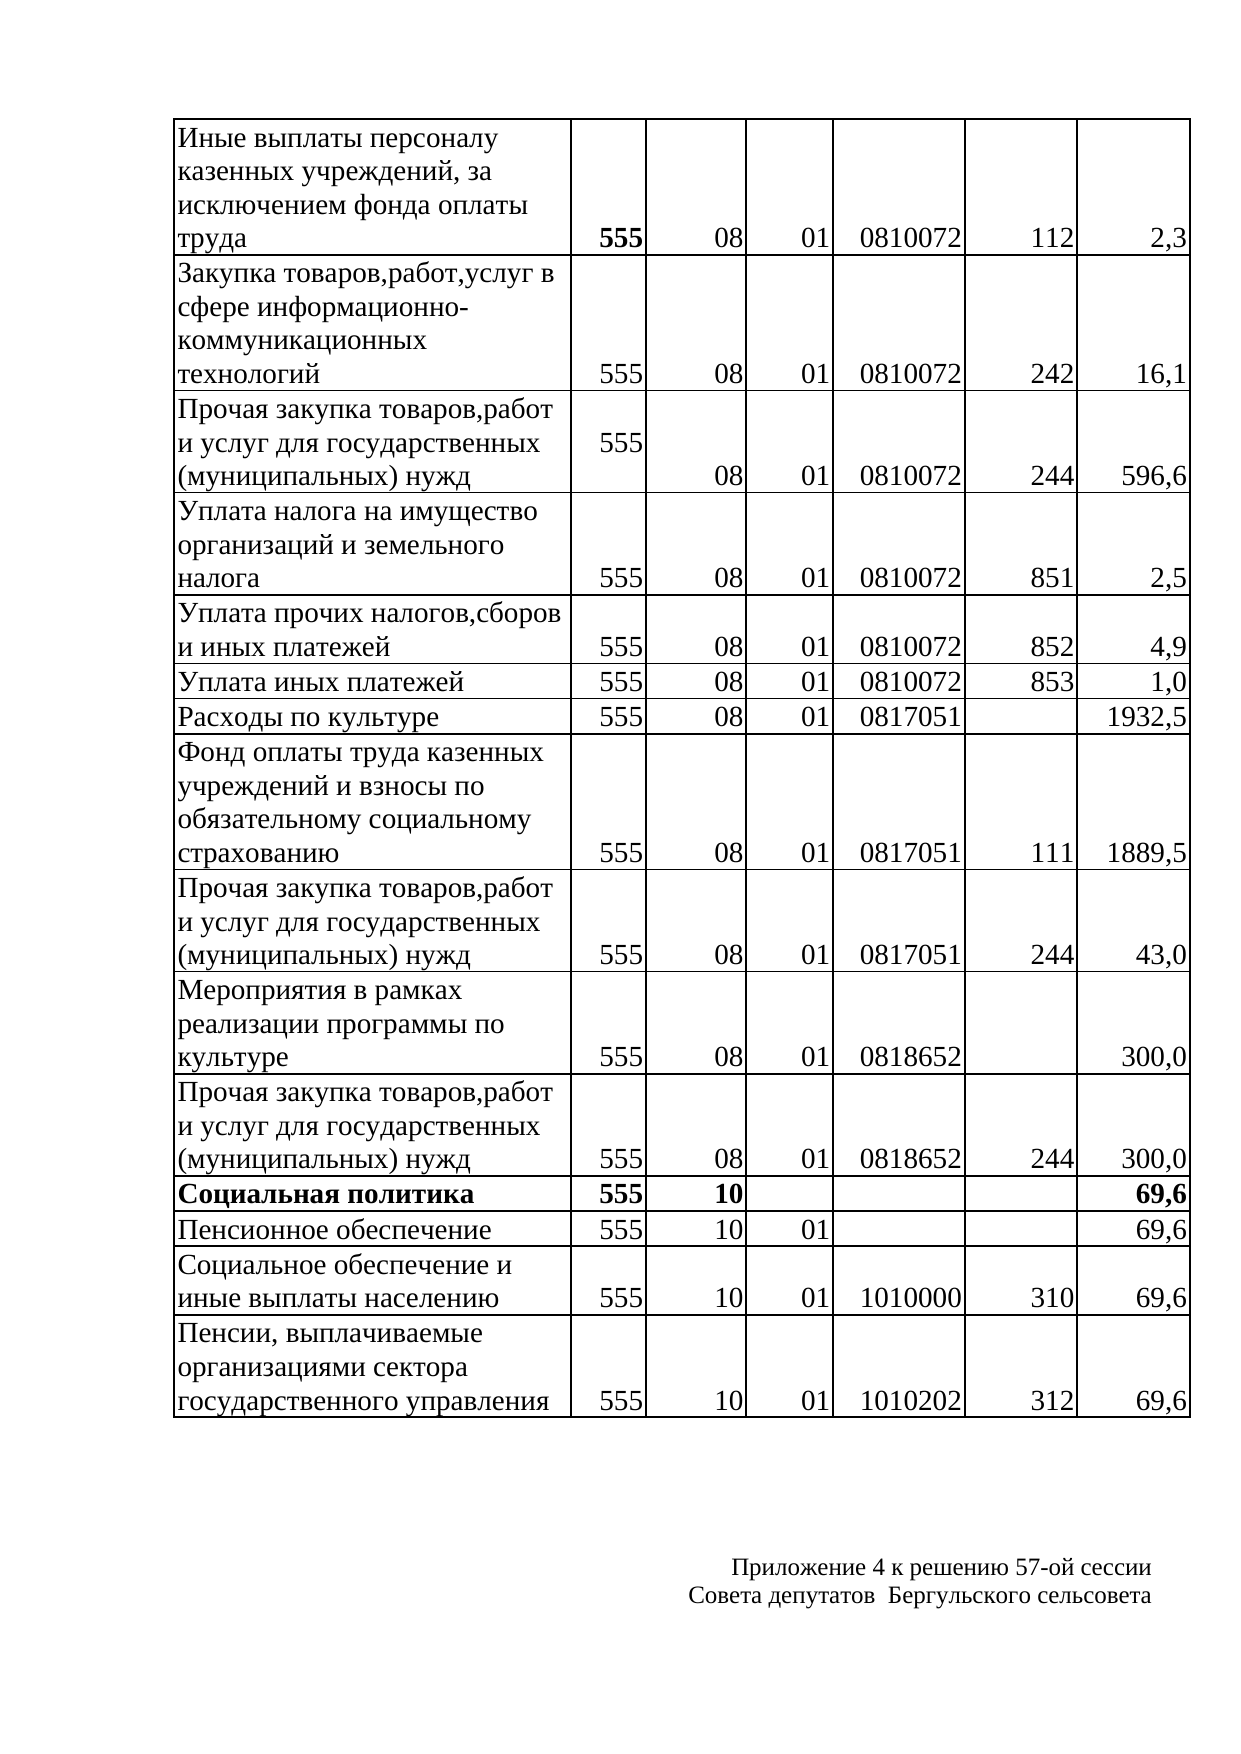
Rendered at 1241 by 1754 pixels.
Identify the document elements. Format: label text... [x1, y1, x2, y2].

table_cell 1889,5 [1078, 735, 1189, 868]
table_cell 555 [572, 699, 645, 733]
table_cell Мероприятия в рамках реализации программы по культуре [175, 972, 570, 1073]
table_cell 4,9 [1078, 596, 1189, 663]
table_cell 0810072 [834, 391, 964, 492]
table_cell 555 [572, 1177, 645, 1210]
table_cell 08 [647, 699, 745, 733]
table_cell Прочая закупка товаров,работ и услуг для государственных (муниципальных) нужд [175, 391, 570, 492]
table_cell 555 [572, 1316, 645, 1416]
table_cell 10 [647, 1316, 745, 1416]
table_cell 555 [572, 870, 645, 971]
table_cell 555 [572, 120, 645, 254]
table_cell Иные выплаты персоналу казенных учреждений, за исключением фонда оплаты труда [175, 120, 570, 254]
table_cell 555 [572, 1212, 645, 1245]
table_cell 01 [747, 1316, 832, 1416]
table_cell 08 [647, 735, 745, 868]
table_cell 01 [747, 120, 832, 254]
table_cell 111 [966, 735, 1076, 868]
text Совета депутатов Бергульского сельсовета [177, 1581, 1152, 1609]
table_cell [966, 1177, 1076, 1210]
table_cell 01 [747, 256, 832, 389]
table_cell [834, 1212, 964, 1245]
table_cell 112 [966, 120, 1076, 254]
table_cell 01 [747, 391, 832, 492]
table_cell 10 [647, 1177, 745, 1210]
table_cell 01 [747, 972, 832, 1073]
table_cell 01 [747, 699, 832, 733]
table_cell Пенсионное обеспечение [175, 1212, 570, 1245]
table_cell 43,0 [1078, 870, 1189, 971]
table_cell 244 [966, 870, 1076, 971]
table_cell 1010202 [834, 1316, 964, 1416]
table_cell 0810072 [834, 256, 964, 389]
table_cell Прочая закупка товаров,работ и услуг для государственных (муниципальных) нужд [175, 870, 570, 971]
table_cell 16,1 [1078, 256, 1189, 389]
table_cell 08 [647, 596, 745, 663]
table_cell 01 [747, 870, 832, 971]
table_cell 310 [966, 1247, 1076, 1314]
table_cell 08 [647, 1075, 745, 1175]
table_cell 10 [647, 1247, 745, 1314]
table_cell 555 [572, 1247, 645, 1314]
table_cell 08 [647, 972, 745, 1073]
table_cell 0817051 [834, 735, 964, 868]
table_cell 01 [747, 1075, 832, 1175]
table_cell 08 [647, 493, 745, 594]
table_cell 0810072 [834, 596, 964, 663]
table_cell 0810072 [834, 664, 964, 698]
table_cell 69,6 [1078, 1316, 1189, 1416]
table_cell Закупка товаров,работ,услуг в сфере информационно-коммуникационных технологий [175, 256, 570, 389]
table_cell 69,6 [1078, 1212, 1189, 1245]
table_cell 853 [966, 664, 1076, 698]
table_cell 2,3 [1078, 120, 1189, 254]
table_cell 555 [572, 972, 645, 1073]
table_cell Уплата прочих налогов,сборов и иных платежей [175, 596, 570, 663]
table_cell 555 [572, 493, 645, 594]
table_cell 08 [647, 391, 745, 492]
table_cell 0818652 [834, 972, 964, 1073]
table_cell [834, 1177, 964, 1210]
table_cell Прочая закупка товаров,работ и услуг для государственных (муниципальных) нужд [175, 1075, 570, 1175]
table_cell 01 [747, 493, 832, 594]
table_cell 01 [747, 596, 832, 663]
table_cell 596,6 [1078, 391, 1189, 492]
table_cell 242 [966, 256, 1076, 389]
table_cell 10 [647, 1212, 745, 1245]
table_cell Социальное обеспечение и иные выплаты населению [175, 1247, 570, 1314]
table_cell 555 [572, 735, 645, 868]
table_cell 01 [747, 1212, 832, 1245]
table_cell 555 [572, 596, 645, 663]
table_cell 01 [747, 664, 832, 698]
table_cell 851 [966, 493, 1076, 594]
table_cell 244 [966, 391, 1076, 492]
table_cell 555 [572, 1075, 645, 1175]
table_cell 312 [966, 1316, 1076, 1416]
table_cell [966, 699, 1076, 733]
table_cell [747, 1177, 832, 1210]
table_cell 01 [747, 1247, 832, 1314]
table_cell Расходы по культуре [175, 699, 570, 733]
table_cell 0817051 [834, 699, 964, 733]
table_cell 555 [572, 664, 645, 698]
table_cell 555 [572, 256, 645, 389]
table_cell 08 [647, 870, 745, 971]
table_cell 0810072 [834, 493, 964, 594]
table_cell 01 [747, 735, 832, 868]
table_cell 1,0 [1078, 664, 1189, 698]
table_cell 555 [572, 391, 645, 492]
text Приложение 4 к решению 57-ой сессии [177, 1552, 1152, 1581]
table_cell 08 [647, 256, 745, 389]
table_cell [966, 1212, 1076, 1245]
table_cell 1932,5 [1078, 699, 1189, 733]
table_cell 08 [647, 664, 745, 698]
table_cell 2,5 [1078, 493, 1189, 594]
table_cell Пенсии, выплачиваемые организациями сектора государственного управления [175, 1316, 570, 1416]
table_cell 300,0 [1078, 972, 1189, 1073]
table_cell 69,6 [1078, 1177, 1189, 1210]
table_cell 0817051 [834, 870, 964, 971]
table_cell 244 [966, 1075, 1076, 1175]
table_cell Социальная политика [175, 1177, 570, 1210]
table_cell 08 [647, 120, 745, 254]
table_cell 0818652 [834, 1075, 964, 1175]
table_cell 852 [966, 596, 1076, 663]
table_cell Уплата иных платежей [175, 664, 570, 698]
table_cell 1010000 [834, 1247, 964, 1314]
table_cell Фонд оплаты труда казенных учреждений и взносы по обязательному социальному страхованию [175, 735, 570, 868]
table_cell [966, 972, 1076, 1073]
table_cell 300,0 [1078, 1075, 1189, 1175]
table_cell 0810072 [834, 120, 964, 254]
table_cell Уплата налога на имущество организаций и земельного налога [175, 493, 570, 594]
table_cell 69,6 [1078, 1247, 1189, 1314]
